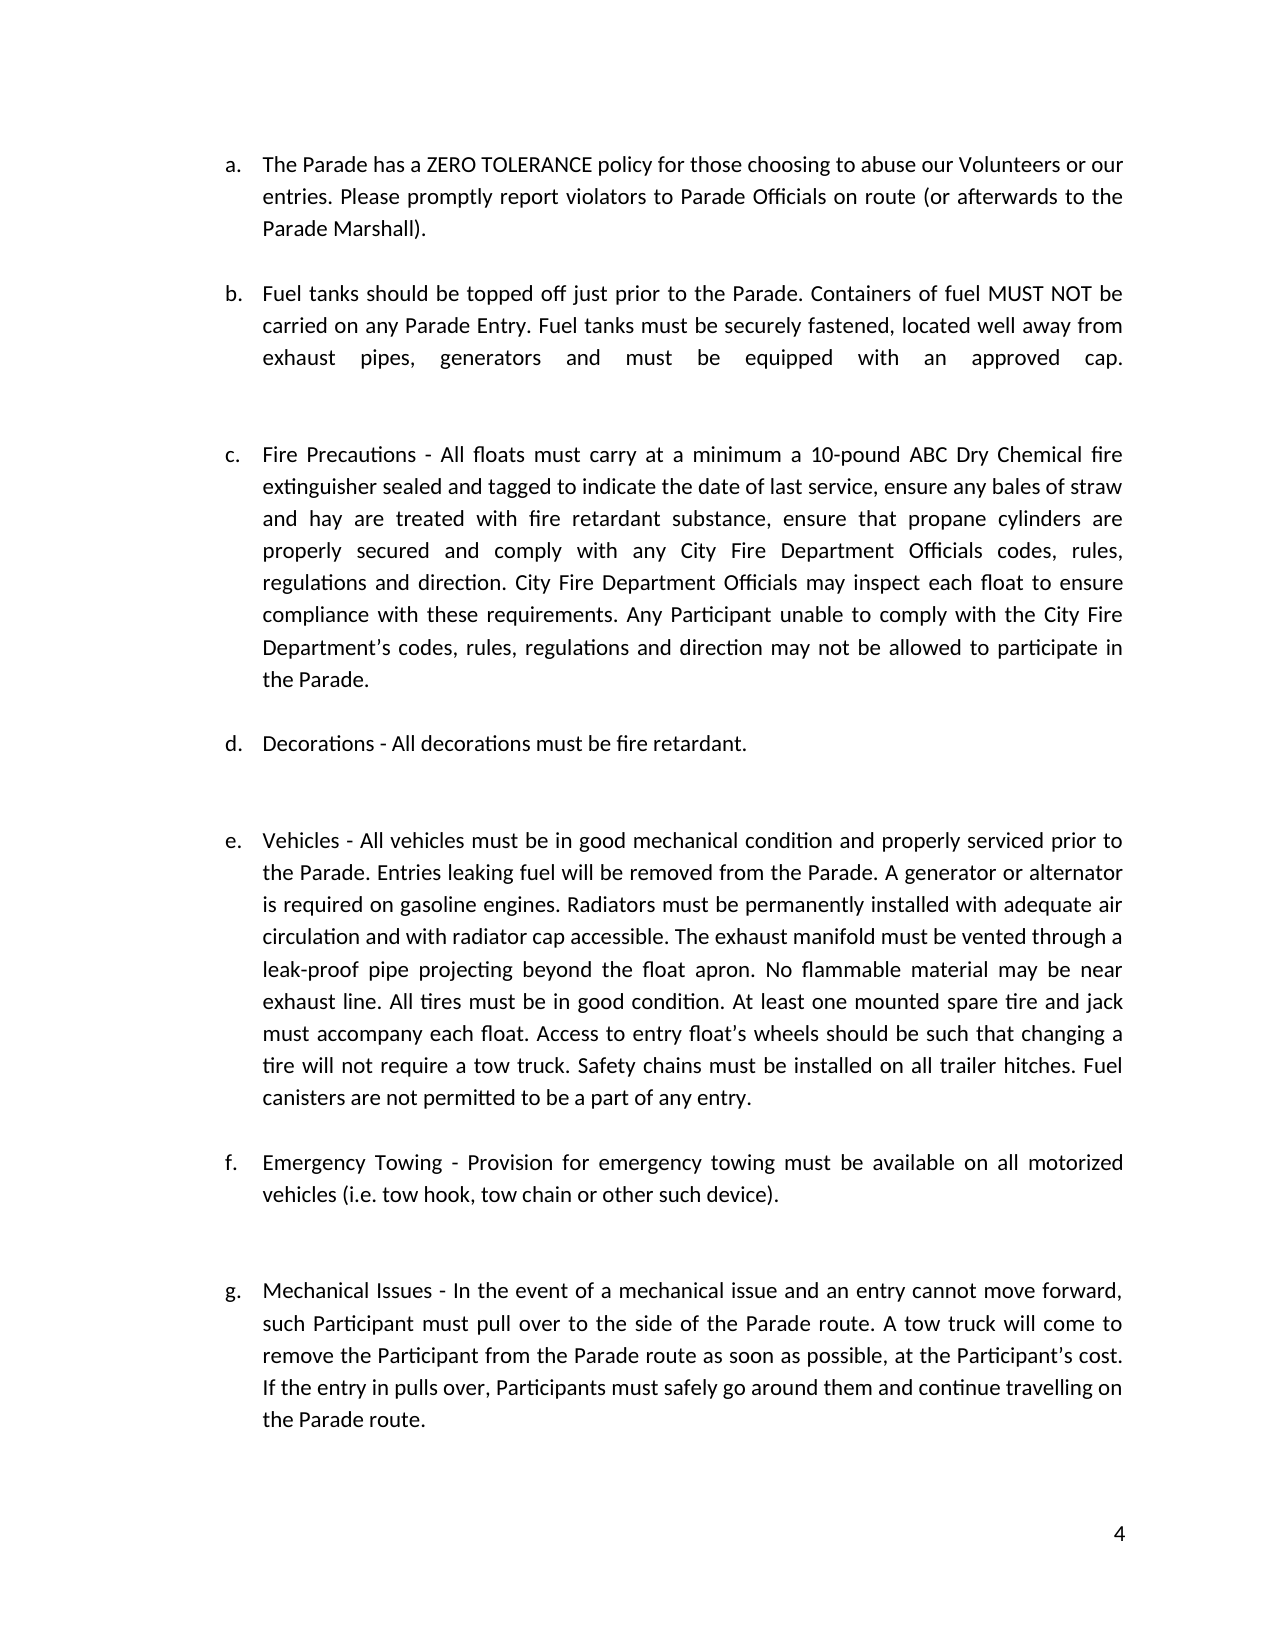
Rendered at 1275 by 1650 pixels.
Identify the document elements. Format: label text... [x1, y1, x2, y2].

list Fuel tanks should be topped off just prior to the Parade. Containers of fuel MUST NOT be carried on any Parade Entry. Fuel tanks must be securely fastened, located well away from exhaust pipes, generators and must be equipped with an approved cap. [225, 279, 1125, 403]
list Fire Precautions - All floats must carry at a minimum a 10-pound ABC Dry Chemical fire extinguisher sealed and tagged to indicate the date of last service, ensure any bales of straw and hay are treated with fire retardant substance, ensure that propane cylinders are properly secured and comply with any City Fire Department Officials codes, rules, regulations and direction. City Fire Department Officials may inspect each float to ensure compliance with these requirements. Any Participant unable to comply with the City Fire Department’s codes, rules, regulations and direction may not be allowed to participate in the Parade. [225, 440, 1125, 693]
list Vehicles - All vehicles must be in good mechanical condition and properly serviced prior to the Parade. Entries leaking fuel will be removed from the Parade. A generator or alternator is required on gasoline engines. Radiators must be permanently installed with adequate air circulation and with radiator cap accessible. The exhaust manifold must be vented through a leak-proof pipe projecting beyond the float apron. No flammable material may be near exhaust line. All tires must be in good condition. At least one mounted spare tire and jack must accompany each float. Access to entry float’s wheels should be such that changing a tire will not require a tow truck. Safety chains must be installed on all trailer hitches. Fuel canisters are not permitted to be a part of any entry. [225, 826, 1125, 1111]
list Emergency Towing - Provision for emergency towing must be available on all motorized vehicles (i.e. tow hook, tow chain or other such device). [225, 1148, 1125, 1208]
list The Parade has a ZERO TOLERANCE policy for those choosing to abuse our Volunteers or our entries. Please promptly report violators to Parade Officials on route (or afterwards to the Parade Marshall). [225, 150, 1125, 242]
list Mechanical Issues - In the event of a mechanical issue and an entry cannot move forward, such Participant must pull over to the side of the Parade route. A tow truck will come to remove the Participant from the Parade route as soon as possible, at the Participant’s cost. If the entry in pulls over, Participants must safely go around them and continue travelling on the Parade route. [225, 1277, 1125, 1433]
list Decorations - All decorations must be fire retardant. [225, 729, 1125, 757]
